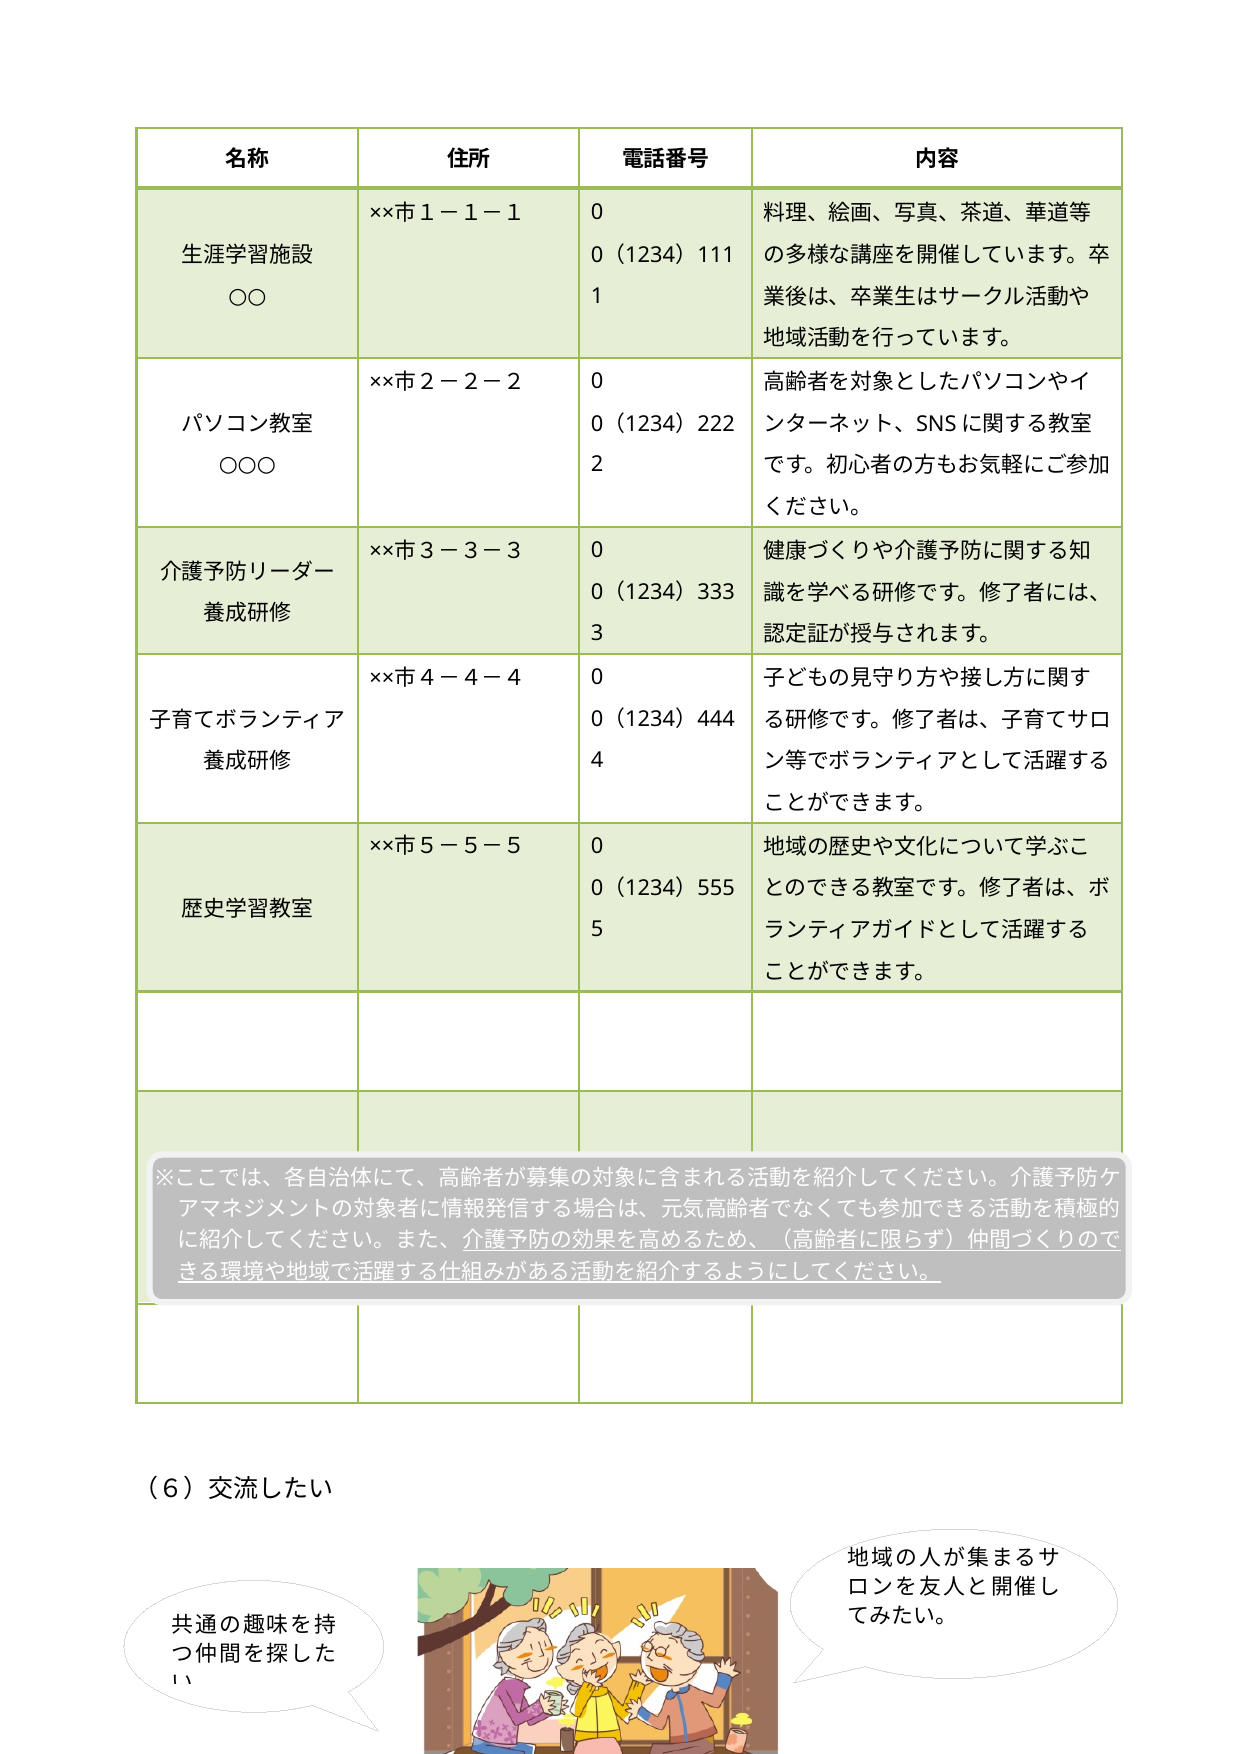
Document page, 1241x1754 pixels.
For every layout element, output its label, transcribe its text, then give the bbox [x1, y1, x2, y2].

table_cell [753, 1305, 1121, 1402]
table_cell [580, 1092, 751, 1151]
table_header 住所 [359, 129, 578, 186]
table_cell 高齢者を対象としたパソコンやインターネット、SNSに関する教室です。初心者の方もお気軽にご参加ください。 [753, 359, 1121, 526]
table_cell 00（1234）4444 [580, 655, 751, 822]
table_cell 介護予防リーダー 養成研修 [138, 528, 357, 653]
table_cell [359, 1306, 578, 1402]
subtitle 交流したい [133, 1466, 1122, 1508]
table_cell 00（1234）5555 [580, 824, 751, 990]
table_cell ××市５－５－５ [359, 824, 578, 990]
table_cell [138, 1092, 357, 1302]
table_cell ××市４－４－４ [359, 655, 578, 822]
table_cell 料理、絵画、写真、茶道、華道等の多様な講座を開催しています。卒業後は、卒業生はサークル活動や地域活動を行っています。 [753, 190, 1121, 357]
table_cell 子育てボランティア 養成研修 [138, 655, 357, 822]
table_cell 00（1234）3333 [580, 528, 751, 653]
table_cell 00（1234）1111 [580, 190, 751, 357]
table_cell [580, 993, 751, 1089]
table_cell 生涯学習施設 ○○ [138, 190, 357, 357]
table_cell [138, 1305, 357, 1402]
table_cell 歴史学習教室 [138, 824, 357, 990]
picture [410, 1568, 789, 1754]
table_cell パソコン教室 ○○○ [138, 359, 357, 526]
table_cell [580, 1306, 751, 1402]
table_cell 地域の歴史や文化について学ぶことのできる教室です。修了者は、ボランティアガイドとして活躍することができます。 [753, 824, 1121, 990]
table_cell [359, 993, 578, 1089]
table_cell [359, 1092, 578, 1151]
table_cell 子どもの見守り方や接し方に関する研修です。修了者は、子育てサロン等でボランティアとして活躍することができます。 [753, 655, 1121, 822]
table_cell [753, 1092, 1121, 1152]
table_cell 00（1234）2222 [580, 359, 751, 526]
table_cell ××市３－３－３ [359, 528, 578, 653]
table_cell [138, 993, 357, 1089]
table_header 内容 [753, 129, 1121, 186]
table_cell ××市２－２－２ [359, 359, 578, 526]
table_cell [753, 993, 1121, 1089]
table_header 名称 [138, 129, 357, 186]
table_cell ××市１－１－１ [359, 190, 578, 357]
table_header 電話番号 [580, 129, 751, 186]
table_cell 健康づくりや介護予防に関する知識を学べる研修です。修了者には、認定証が授与されます。 [753, 528, 1121, 653]
